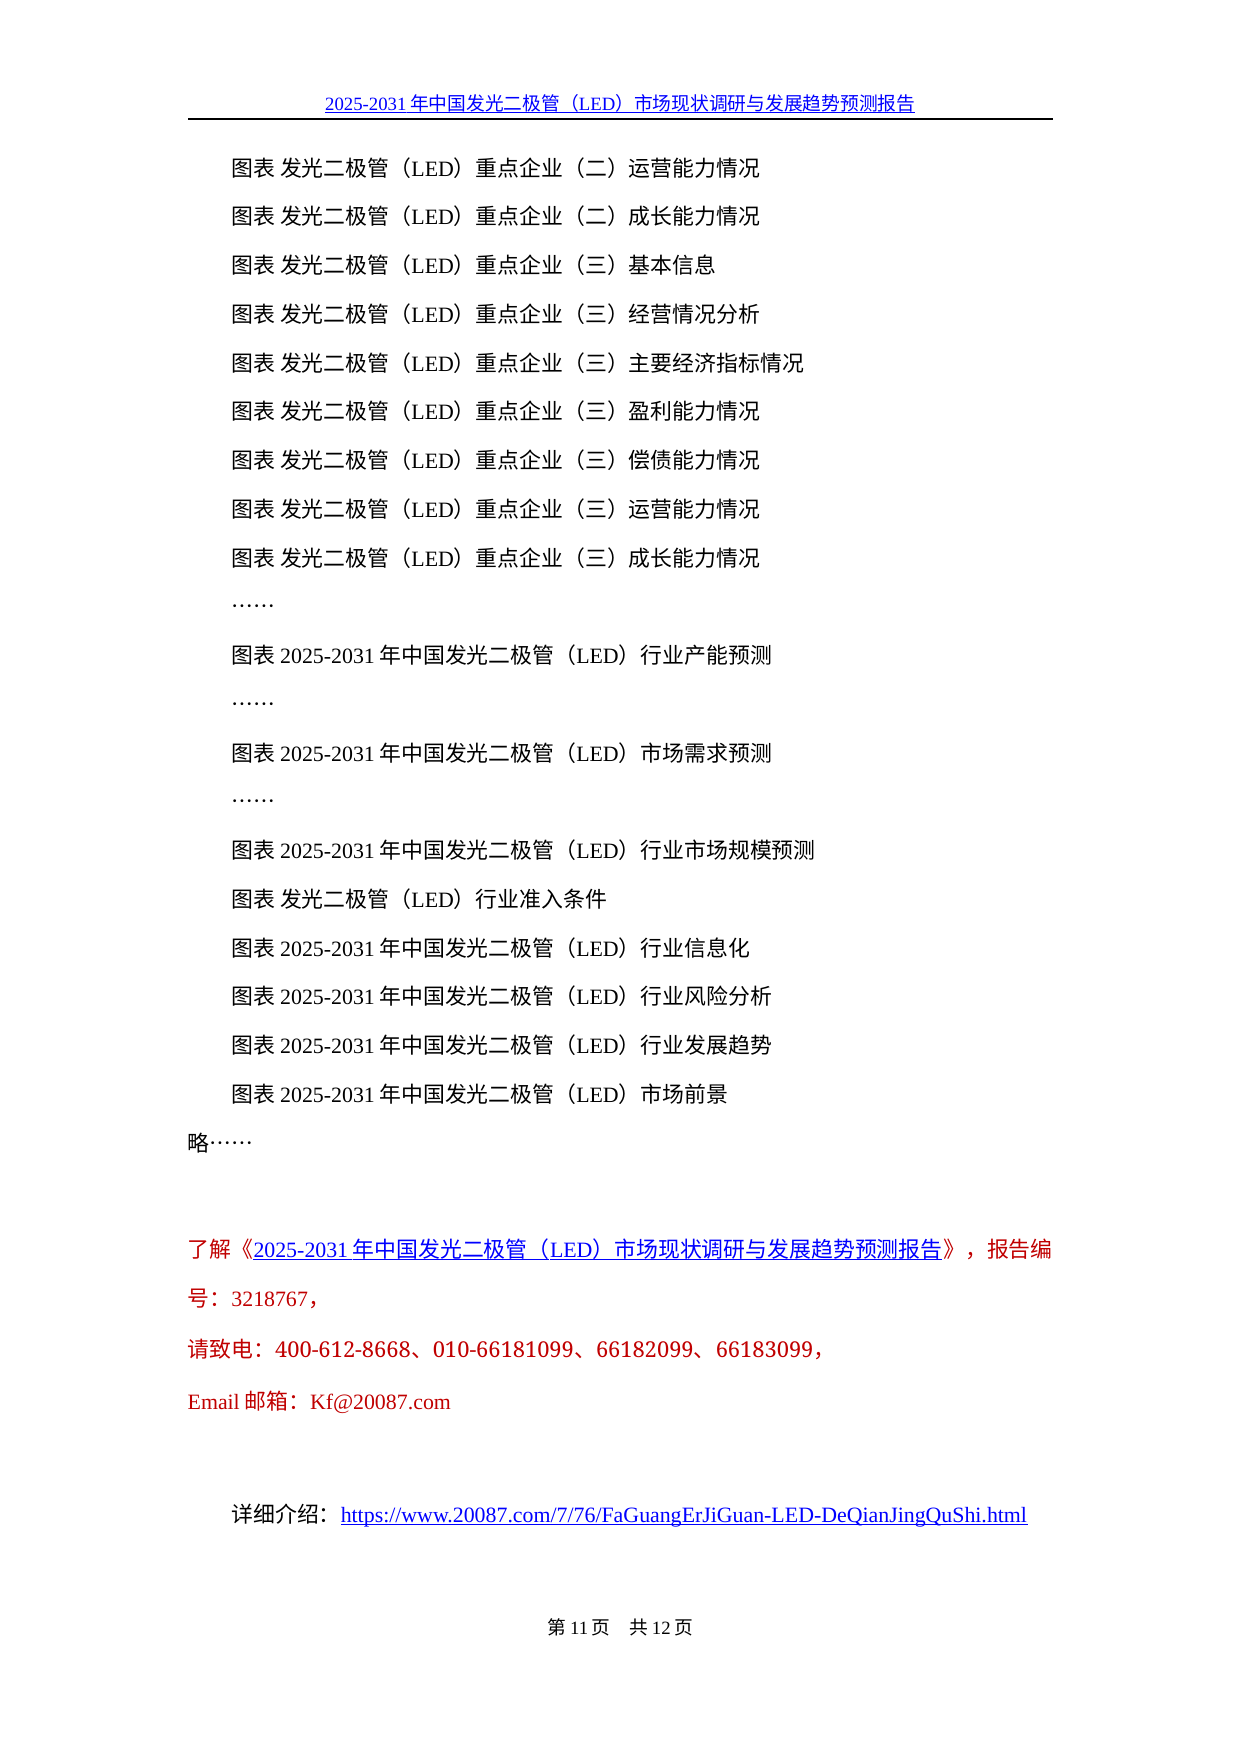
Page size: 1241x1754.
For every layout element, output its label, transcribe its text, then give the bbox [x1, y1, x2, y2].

text 请致电：400-612-8668、010-66181099、66182099、66183099， [187, 1332, 1053, 1364]
text 了解《2025-2031年中国发光二极管（LED）市场现状调研与发展趋势预测报告》，报告编号：3218767， [187, 1232, 1053, 1313]
text 详细介绍：https://www.20087.com/7/76/FaGuangErJiGuan-LED-DeQianJingQuShi.html [187, 1496, 1053, 1529]
text Email邮箱：Kf@20087.com [187, 1383, 1053, 1416]
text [187, 150, 1053, 1158]
